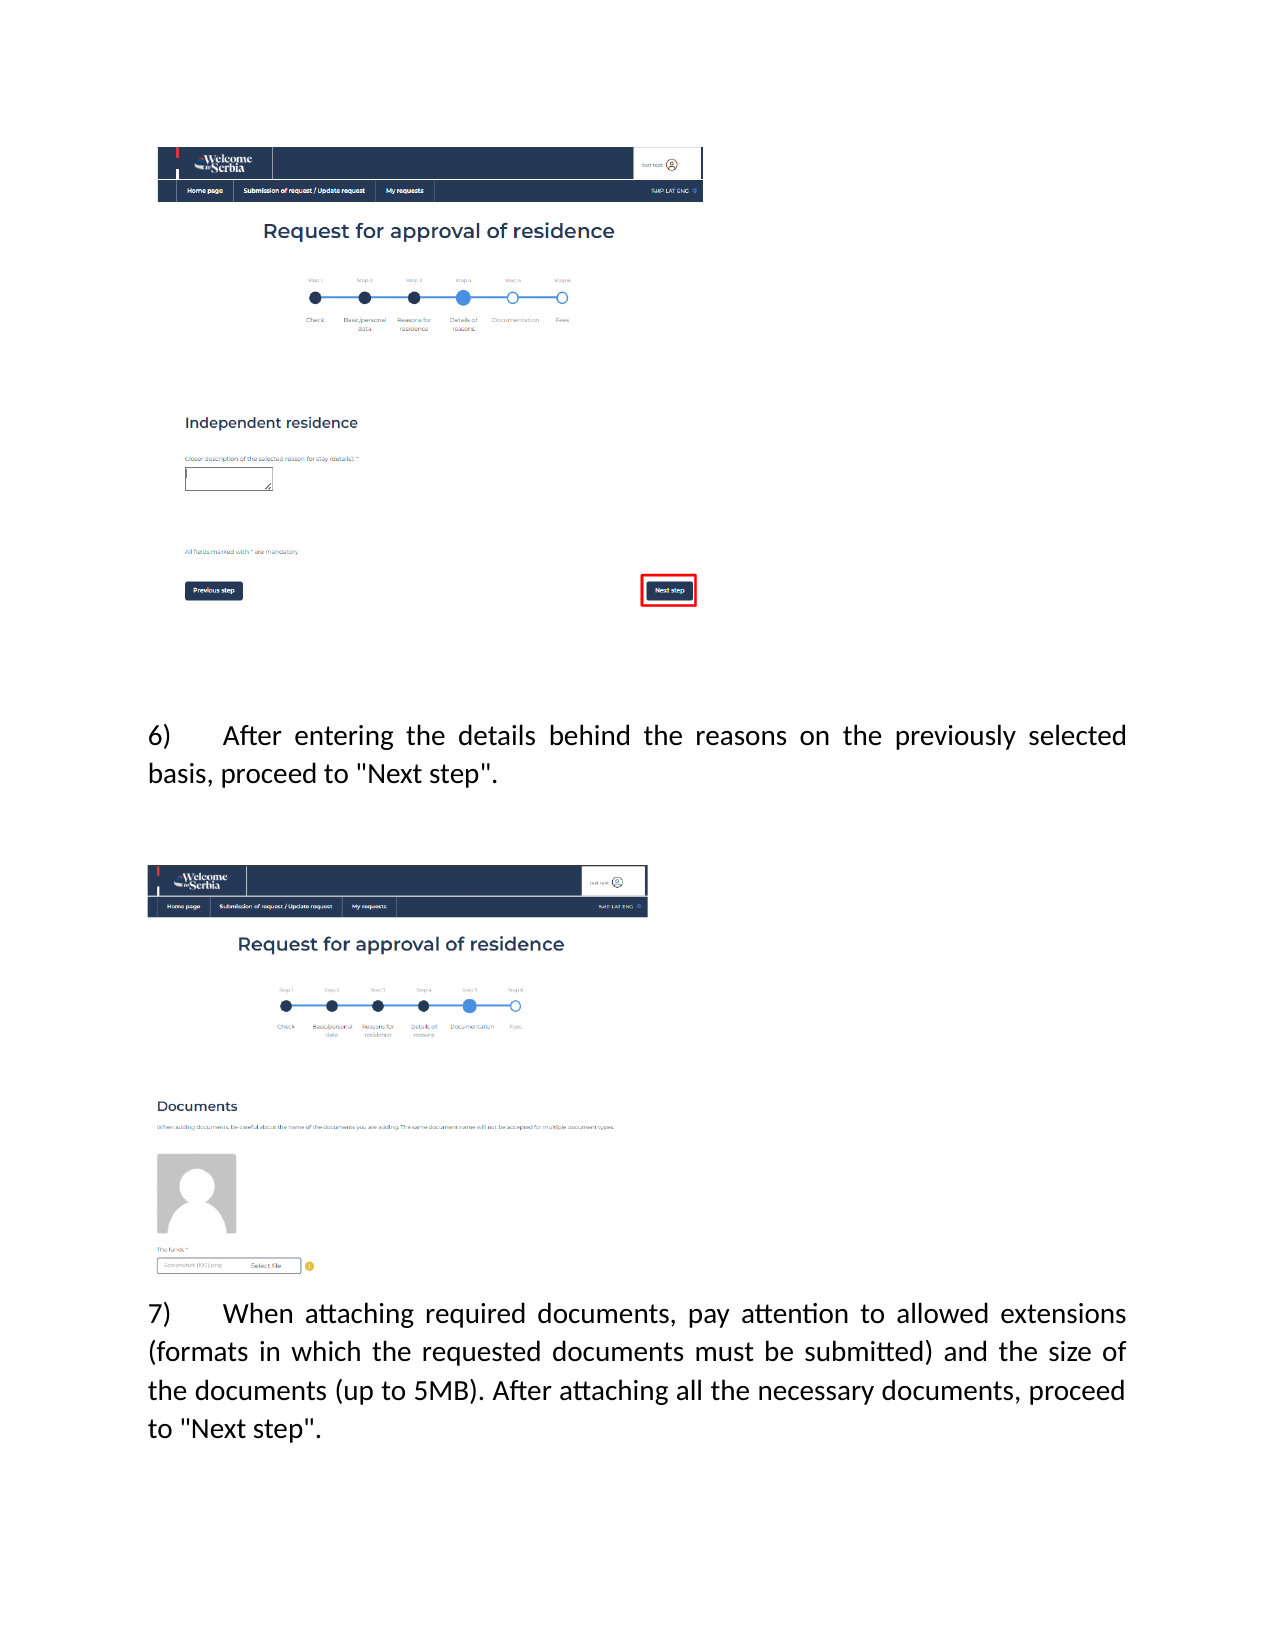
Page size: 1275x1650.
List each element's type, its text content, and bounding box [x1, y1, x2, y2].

list When attaching required documents, pay attention to allowed extensions (formats in which the requested documents must be submitted) and the size of the documents (up to 5MB). After attaching all the necessary documents, proceed to "Next step". [148, 1295, 1127, 1446]
list After entering the details behind the reasons on the previously selected basis, proceed to "Next step". [148, 717, 1127, 791]
picture [147, 865, 648, 1276]
picture [157, 147, 703, 613]
